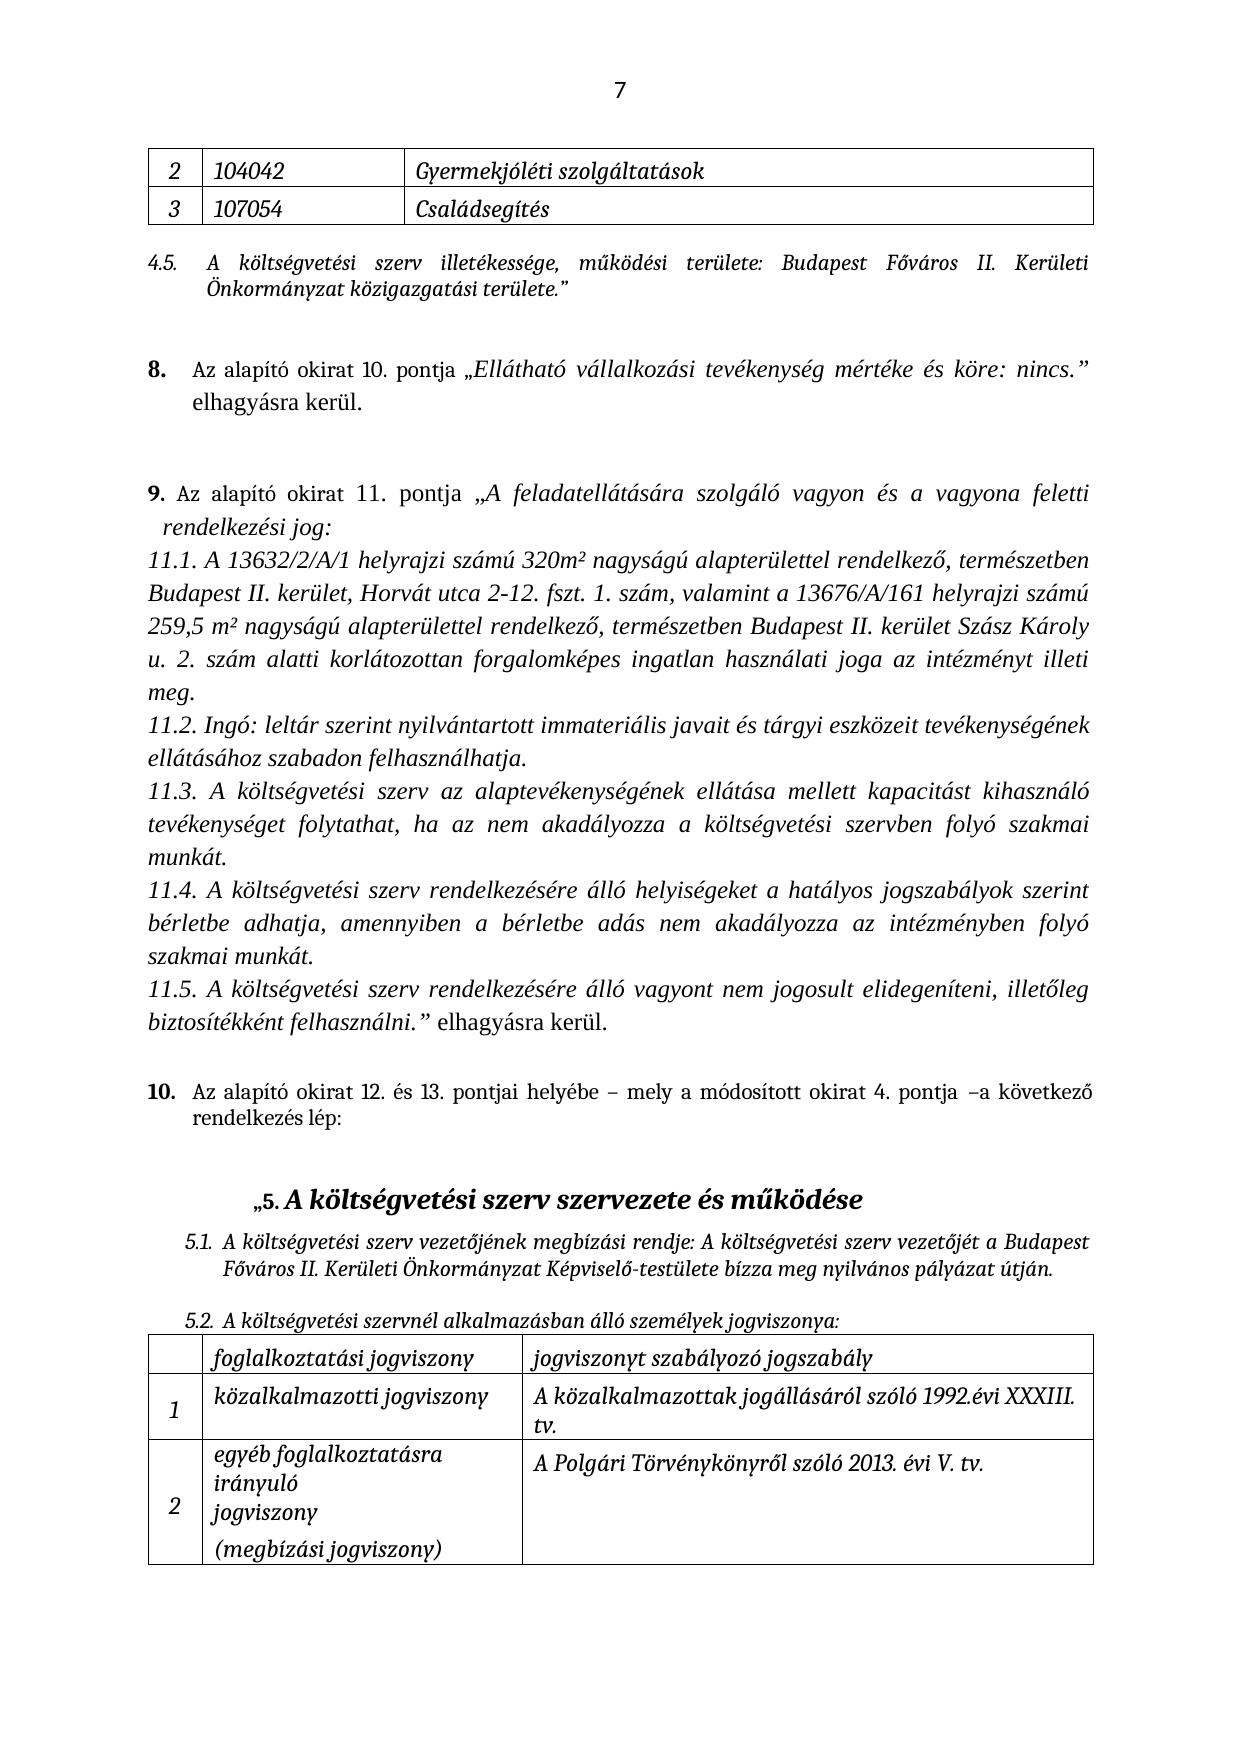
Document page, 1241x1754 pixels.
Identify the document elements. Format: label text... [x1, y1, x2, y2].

list Az alapító okirat 12. és 13. pontjai helyébe – mely a módosított okirat 4. pontja –a következő rendelkezés lép: [148, 1079, 1093, 1132]
table_header [149, 1335, 202, 1372]
list „5. A költségvetési szerv szervezete és működése [148, 1183, 1093, 1216]
table_cell A közalkalmazottak jogállásáról szóló 1992.évi XXXIII. tv. [523, 1374, 1093, 1439]
table_header foglalkoztatási jogviszony [203, 1335, 522, 1372]
text 11.5. A költségvetési szerv rendelkezésére álló vagyont nem jogosult elidegeníteni, illetőleg biztosítékként felhasználni.” elhagyásra kerül. [148, 974, 1093, 1036]
table_cell 2 [149, 1440, 202, 1564]
table_cell A Polgári Törvénykönyről szóló 2013. évi V. tv. [523, 1440, 1093, 1564]
table_cell Családsegítés [405, 187, 1093, 224]
table_cell 104042 [203, 149, 404, 186]
table_header jogviszonyt szabályozó jogszabály [523, 1335, 1093, 1372]
list Az alapító okirat 10. pontja „Ellátható vállalkozási tevékenység mértéke és köre: nincs.” elhagyásra kerül. [148, 354, 1093, 416]
table_cell 3 [149, 187, 202, 224]
table_cell egyéb foglalkoztatásra irányuló jogviszony (megbízási jogviszony) [203, 1440, 522, 1564]
table_cell 1 [149, 1374, 202, 1439]
list A költségvetési szerv vezetőjének megbízási rendje: A költségvetési szerv vezetőjét a Budapest Főváros II. Kerületi Önkormányzat Képviselő-testülete bízza meg nyilvános pályázat útján. [185, 1229, 1093, 1282]
table_cell 107054 [203, 187, 404, 224]
text 11.4. A költségvetési szerv rendelkezésére álló helyiségeket a hatályos jogszabályok szerint bérletbe adhatja, amennyiben a bérletbe adás nem akadályozza az intézményben folyó szakmai munkát. [148, 875, 1093, 970]
list A költségvetési szerv illetékessége, működési területe: Budapest Főváros II. Kerületi Önkormányzat közigazgatási területe.” [148, 250, 1093, 303]
text 11.1. A 13632/2/A/1 helyrajzi számú 320m² nagyságú alapterülettel rendelkező, természetben Budapest II. kerület, Horvát utca 2-12. fszt. 1. szám, valamint a 13676/A/161 helyrajzi számú nagyságú alapterülettel rendelkező, természetben Budapest II. kerület Szász Károly u. 2. szám alatti korlátozottan forgalomképes ingatlan használati joga az intézményt illeti meg. [148, 545, 1093, 706]
list A költségvetési szervnél alkalmazásban álló személyek jogviszonya: [185, 1308, 1093, 1334]
table_cell 2 [149, 149, 202, 186]
table_cell Gyermekjóléti szolgáltatások [405, 149, 1093, 186]
text 11.2. Ingó: leltár szerint nyilvántartott immateriális javait és tárgyi eszközeit tevékenységének ellátásához szabadon felhasználhatja. [148, 710, 1093, 772]
text 9. Az alapító okirat 11. pontja „A feladatellátására szolgáló vagyon és a vagyona feletti rendelkezési jog: [148, 478, 1093, 540]
text 11.3. A költségvetési szerv az alaptevékenységének ellátása mellett kapacitást kihasználó tevékenységet folytathat, ha az nem akadályozza a költségvetési szervben folyó szakmai munkát. [148, 776, 1093, 871]
table_cell közalkalmazotti jogviszony [203, 1374, 522, 1439]
